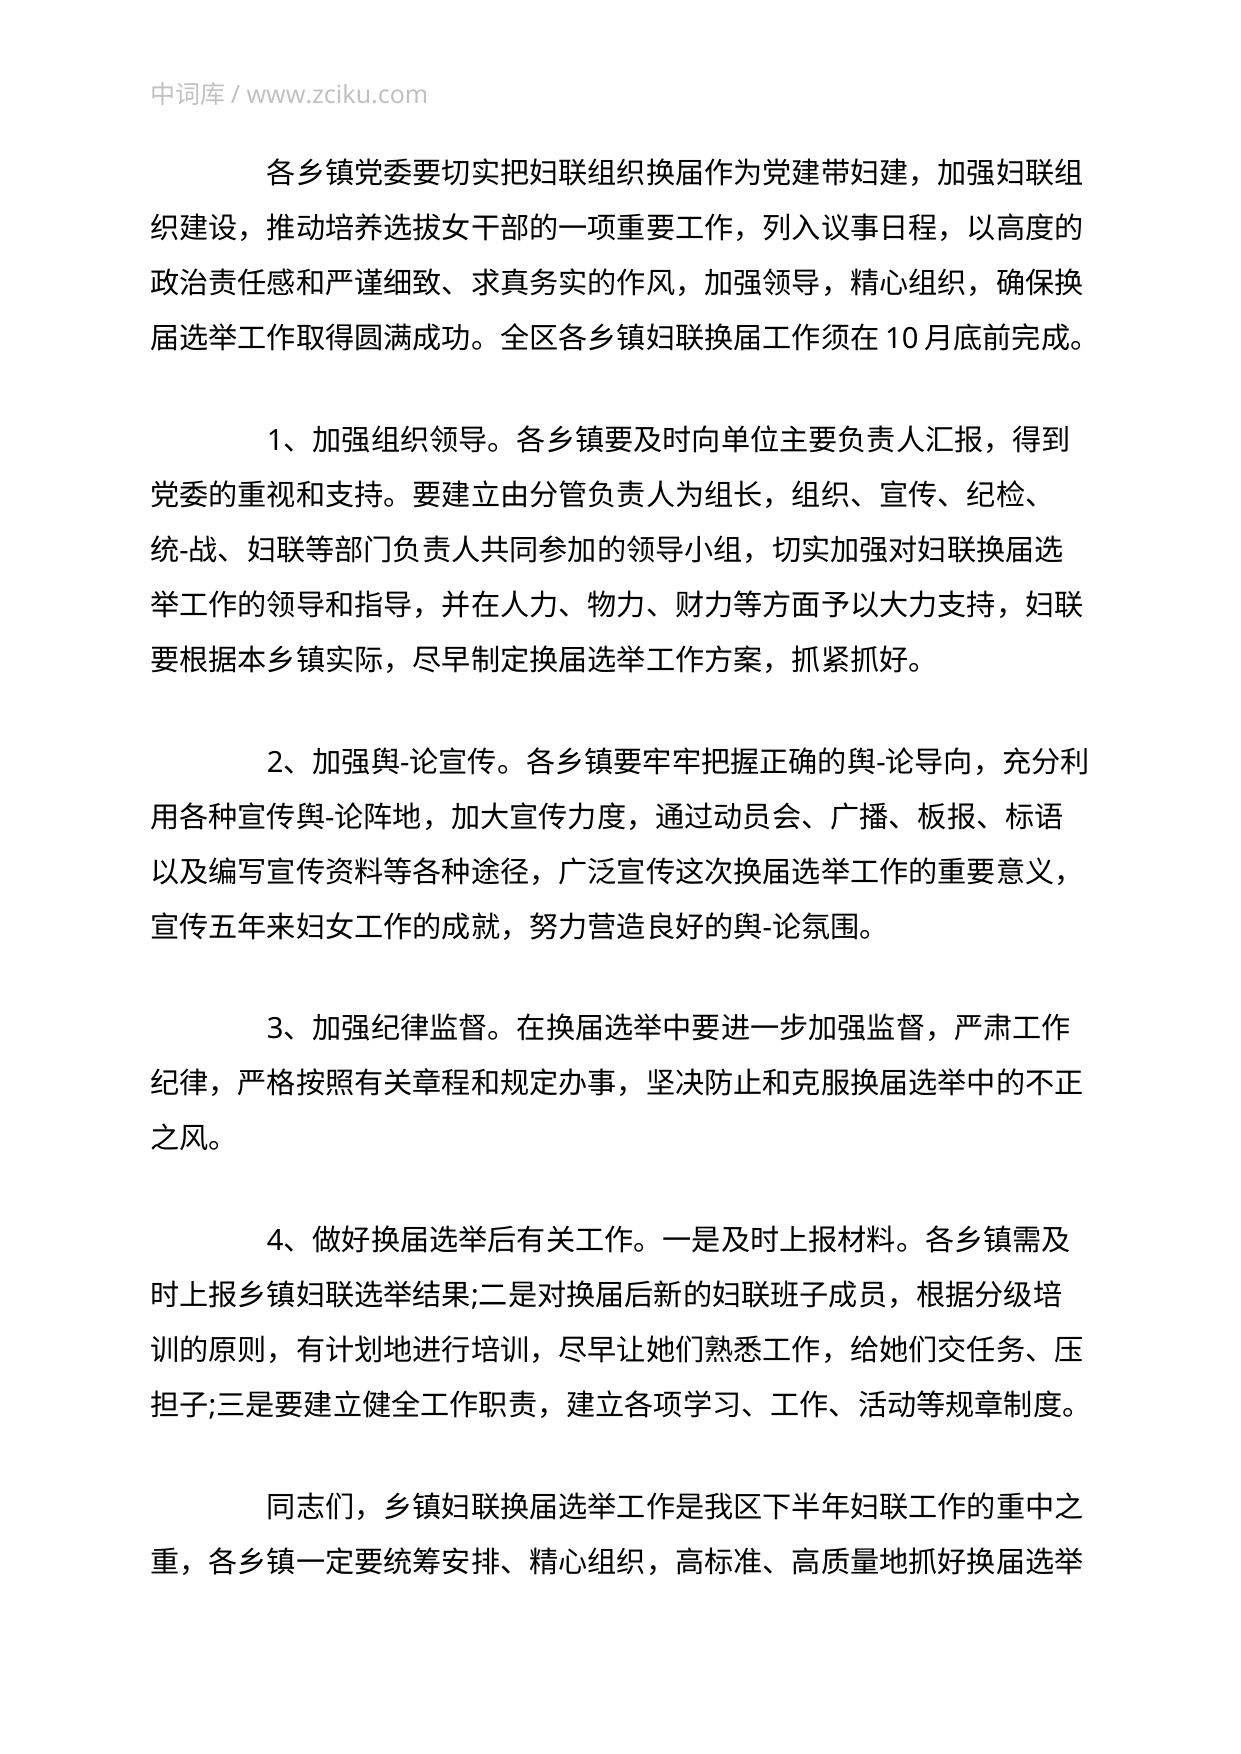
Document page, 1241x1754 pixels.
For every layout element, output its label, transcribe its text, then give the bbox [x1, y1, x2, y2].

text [150, 1484, 1090, 1581]
text 2、加强舆-论宣传。各乡镇要牢牢把握正确的舆-论导向，充分利用各种宣传舆-论阵地，加大宣传力度，通过动员会、广播、板报、标语以及编写宣传资料等各种途径，广泛宣传这次换届选举工作的重要意义，宣传五年来妇女工作的成就，努力营造良好的舆-论氛围。 [150, 738, 1090, 946]
text 3、加强纪律监督。在换届选举中要进一步加强监督，严肃工作纪律，严格按照有关章程和规定办事，坚决防止和克服换届选举中的不正之风。 [150, 1005, 1090, 1157]
text 各乡镇党委要切实把妇联组织换届作为党建带妇建，加强妇联组织建设，推动培养选拔女干部的一项重要工作，列入议事日程，以高度的政治责任感和严谨细致、求真务实的作风，加强领导，精心组织，确保换届选举工作取得圆满成功。全区各乡镇妇联换届工作须在10月底前完成。 [150, 150, 1090, 357]
text 1、加强组织领导。各乡镇要及时向单位主要负责人汇报，得到党委的重视和支持。要建立由分管负责人为组长，组织、宣传、纪检、统-战、妇联等部门负责人共同参加的领导小组，切实加强对妇联换届选举工作的领导和指导，并在人力、物力、财力等方面予以大力支持，妇联要根据本乡镇实际，尽早制定换届选举工作方案，抓紧抓好。 [150, 417, 1090, 679]
text 4、做好换届选举后有关工作。一是及时上报材料。各乡镇需及时上报乡镇妇联选举结果;二是对换届后新的妇联班子成员，根据分级培训的原则，有计划地进行培训，尽早让她们熟悉工作，给她们交任务、压担子;三是要建立健全工作职责，建立各项学习、工作、活动等规章制度。 [150, 1217, 1090, 1424]
